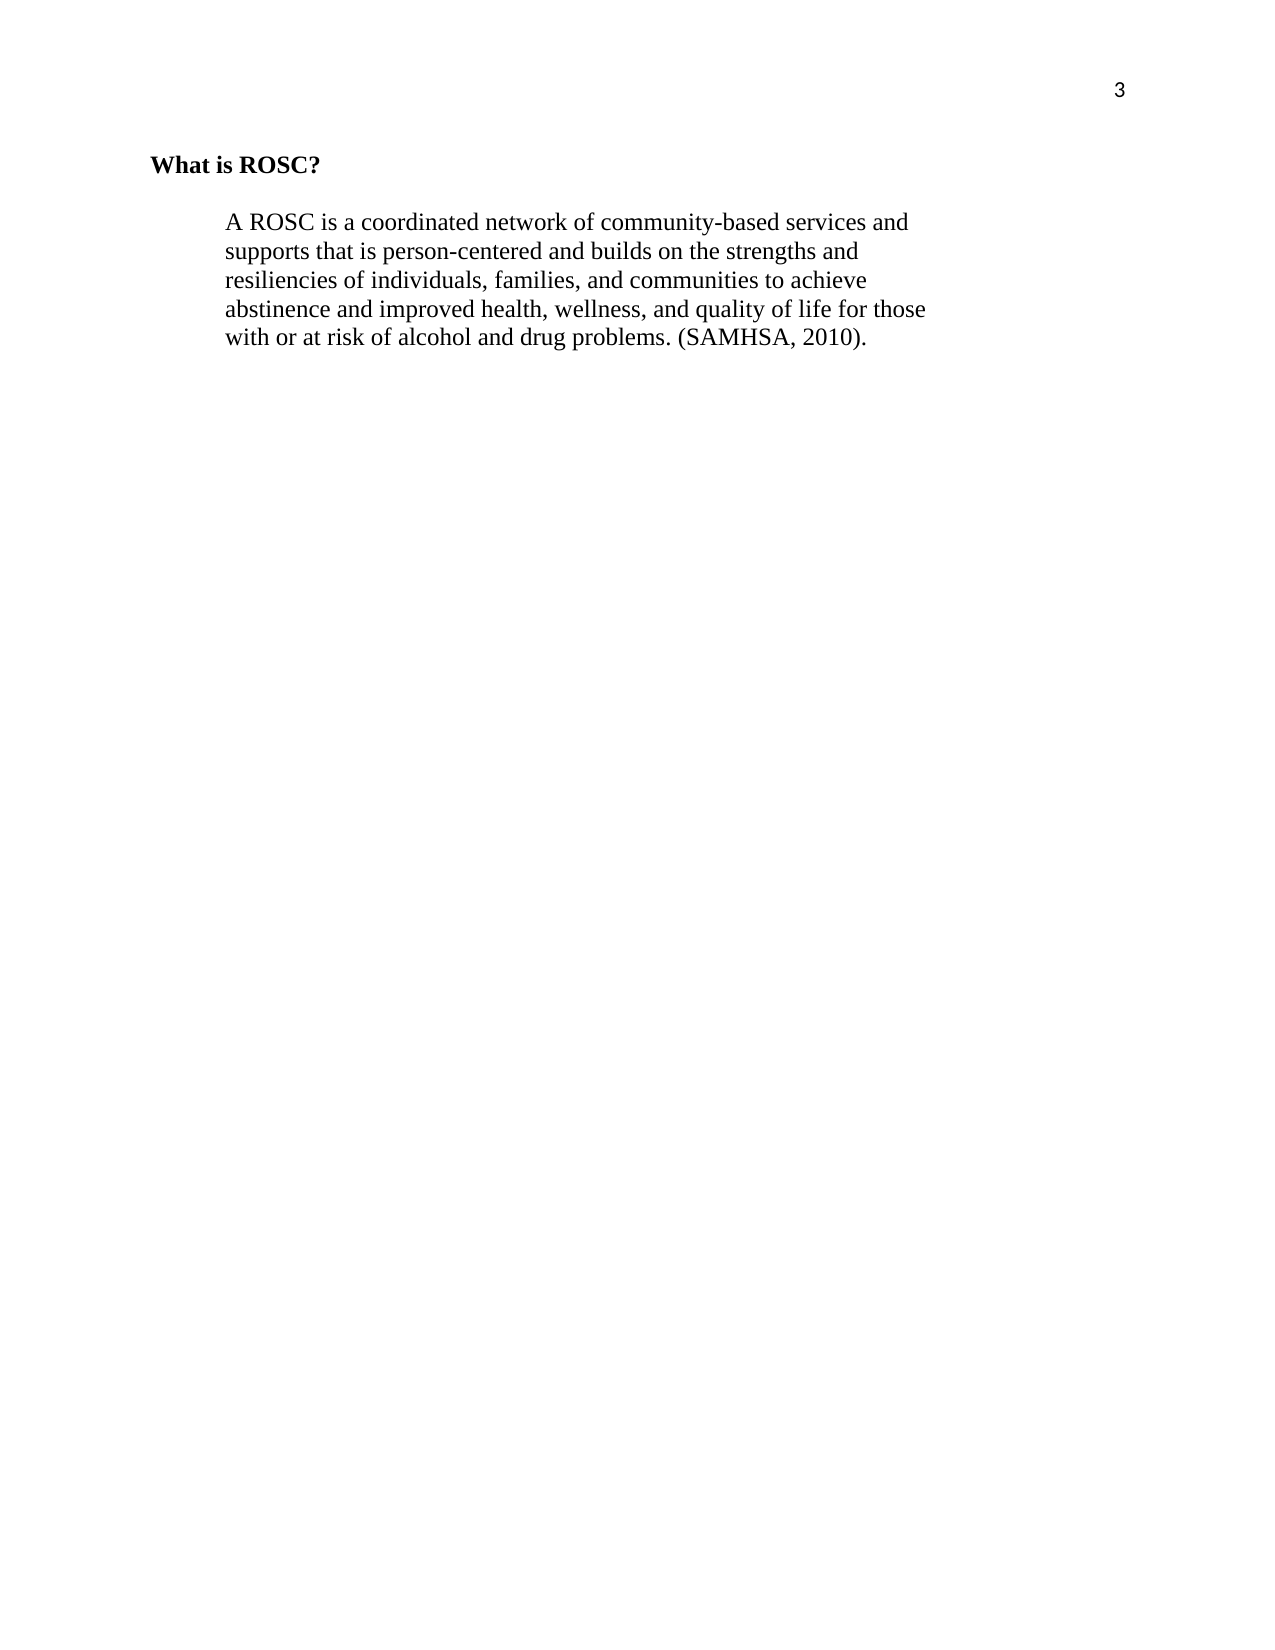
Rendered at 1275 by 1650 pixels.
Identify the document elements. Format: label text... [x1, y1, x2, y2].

text What is ROSC? [150, 150, 1125, 179]
text A ROSC is a coordinated network of community-based services and supports that is person-centered and builds on the strengths and resiliencies of individuals, families, and communities to achieve abstinence and improved health, wellness, and quality of life for those with or at risk of alcohol and drug problems. (SAMHSA, 2010). [225, 207, 975, 351]
